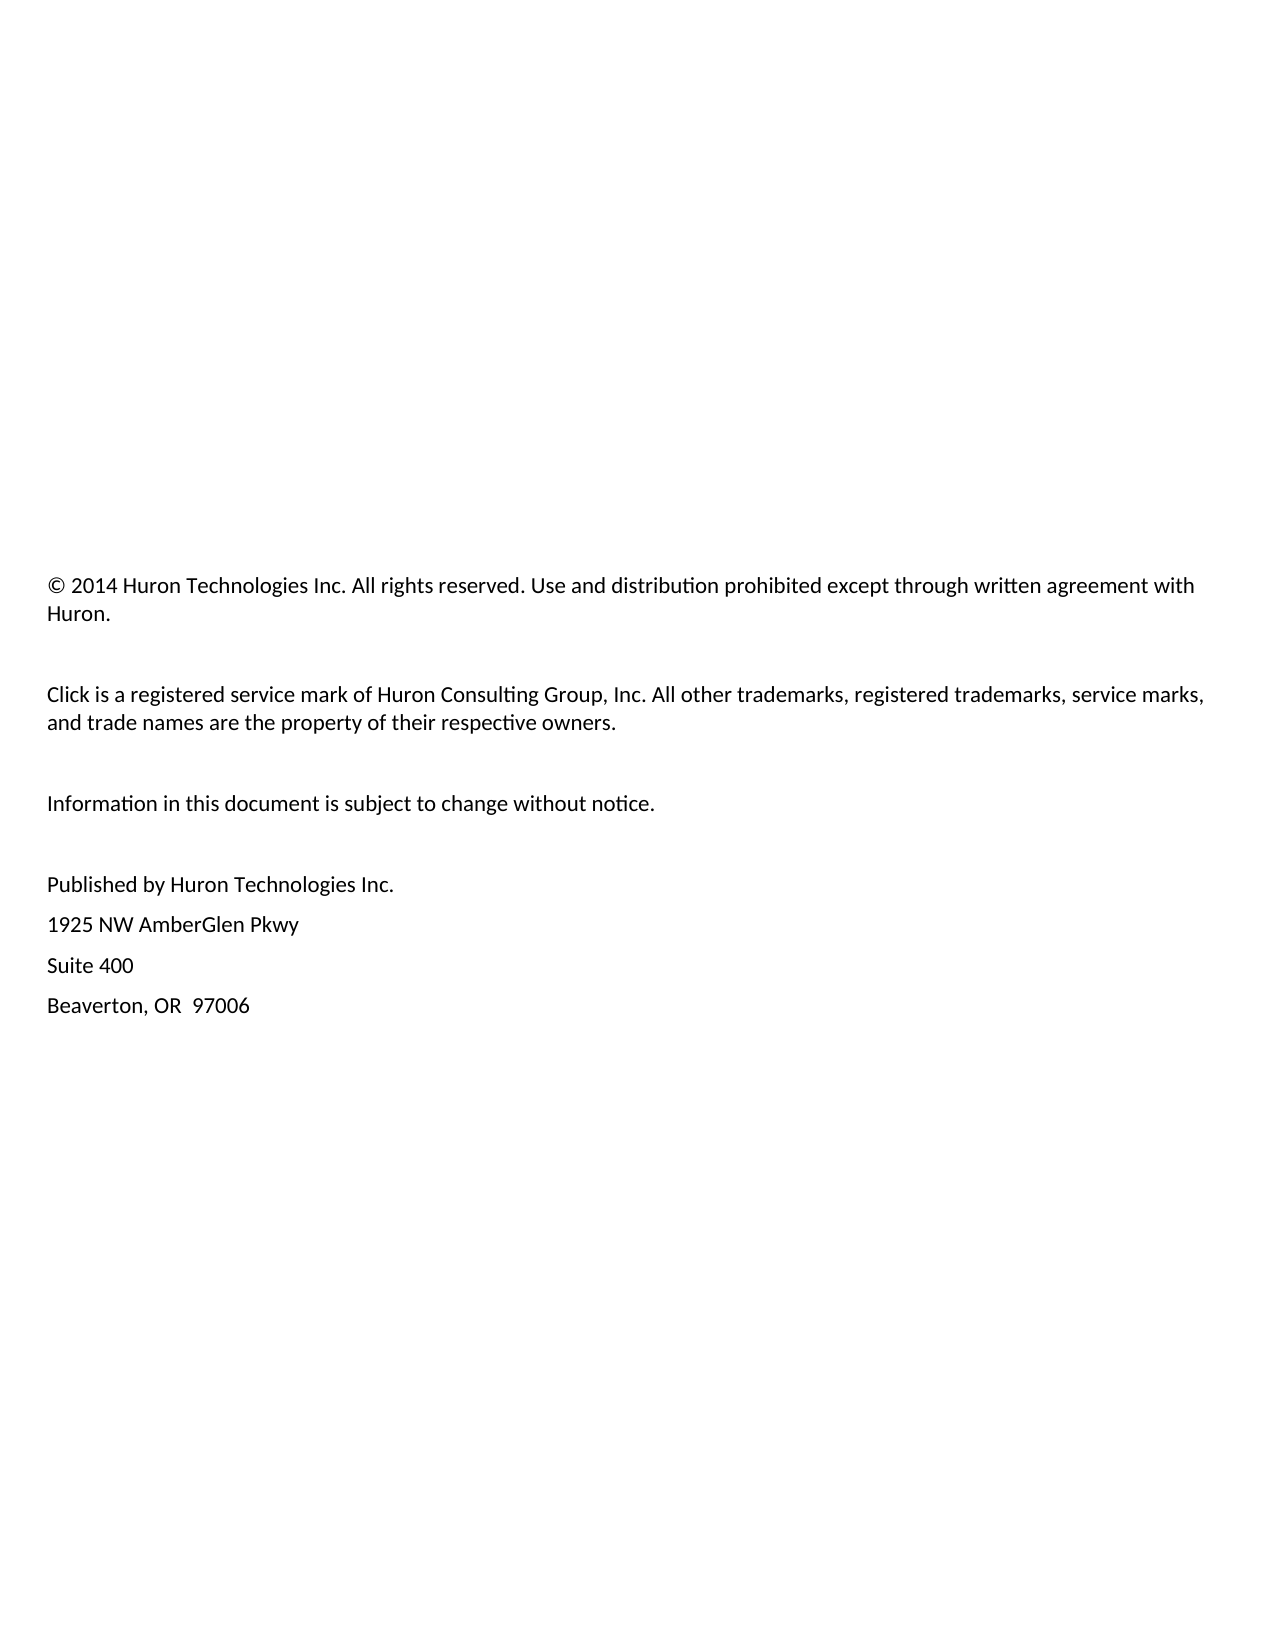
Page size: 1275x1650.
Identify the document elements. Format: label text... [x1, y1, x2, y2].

text © 2014 Huron Technologies Inc. All rights reserved. Use and distribution prohibited except through written agreement with Huron. [47, 571, 1228, 627]
text Information in this document is subject to change without notice. [47, 789, 1228, 817]
text 1925 NW AmberGlen Pkwy [47, 910, 1228, 938]
text Published by Huron Technologies Inc. [47, 870, 1228, 898]
text Suite 400 [47, 951, 1228, 979]
text Click is a registered service mark of Huron Consulting Group, Inc. All other trademarks, registered trademarks, service marks, and trade names are the property of their respective owners. [47, 680, 1228, 736]
text Beaverton, OR 97006 [47, 991, 1228, 1019]
